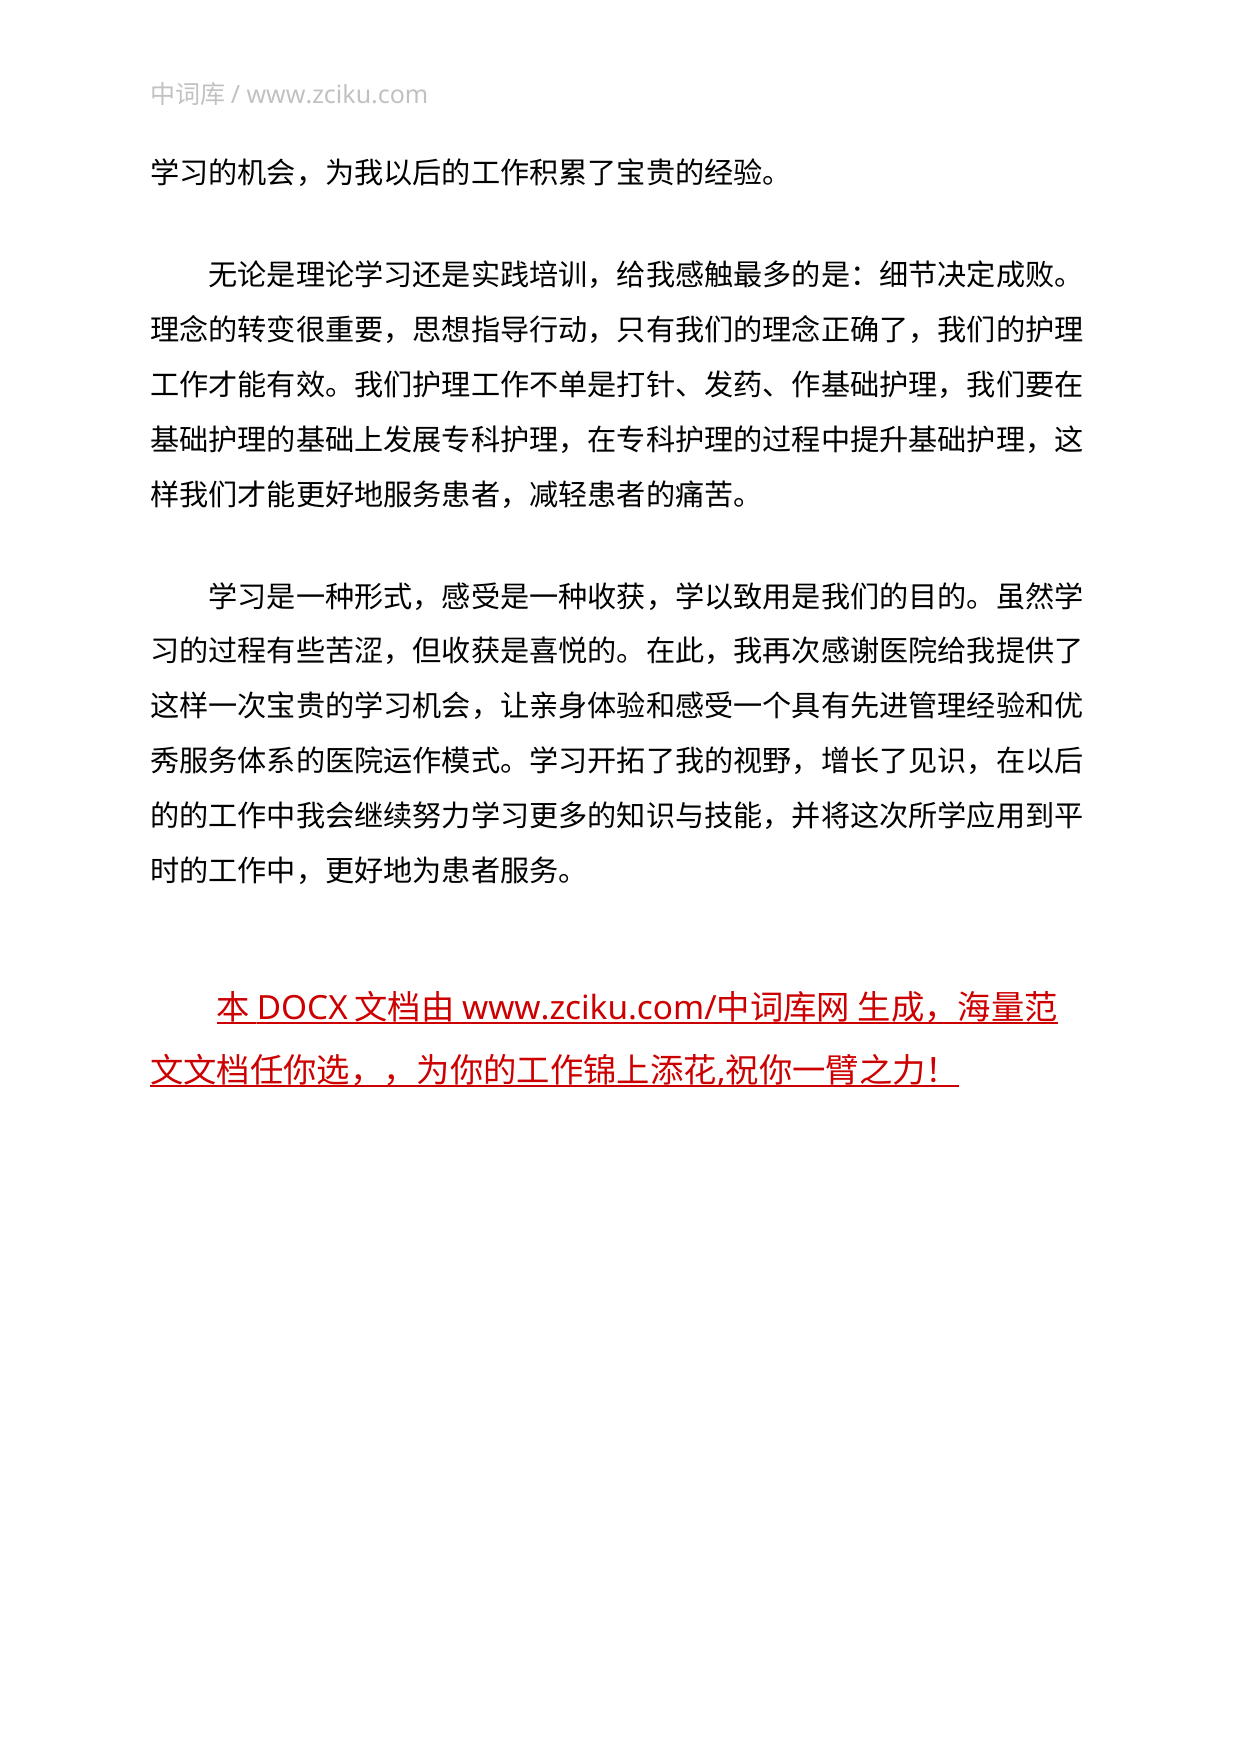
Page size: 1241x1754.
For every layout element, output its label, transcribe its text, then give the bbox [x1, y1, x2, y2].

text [150, 150, 1090, 192]
text 无论是理论学习还是实践培训，给我感触最多的是：细节决定成败。理念的转变很重要，思想指导行动，只有我们的理念正确了，我们的护理工作才能有效。我们护理工作不单是打针、发药、作基础护理，我们要在基础护理的基础上发展专科护理，在专科护理的过程中提升基础护理，这样我们才能更好地服务患者，减轻患者的痛苦。 [150, 252, 1090, 514]
text 本DOCX文档由 www.zciku.com/中词库网 生成，海量范文文档任你选，，为你的工作锦上添花,祝你一臂之力！ [150, 981, 1090, 1092]
text 学习是一种形式，感受是一种收获，学以致用是我们的目的。虽然学习的过程有些苦涩，但收获是喜悦的。在此，我再次感谢医院给我提供了这样一次宝贵的学习机会，让亲身体验和感受一个具有先进管理经验和优秀服务体系的医院运作模式。学习开拓了我的视野，增长了见识，在以后的的工作中我会继续努力学习更多的知识与技能，并将这次所学应用到平时的工作中，更好地为患者服务。 [150, 573, 1090, 890]
